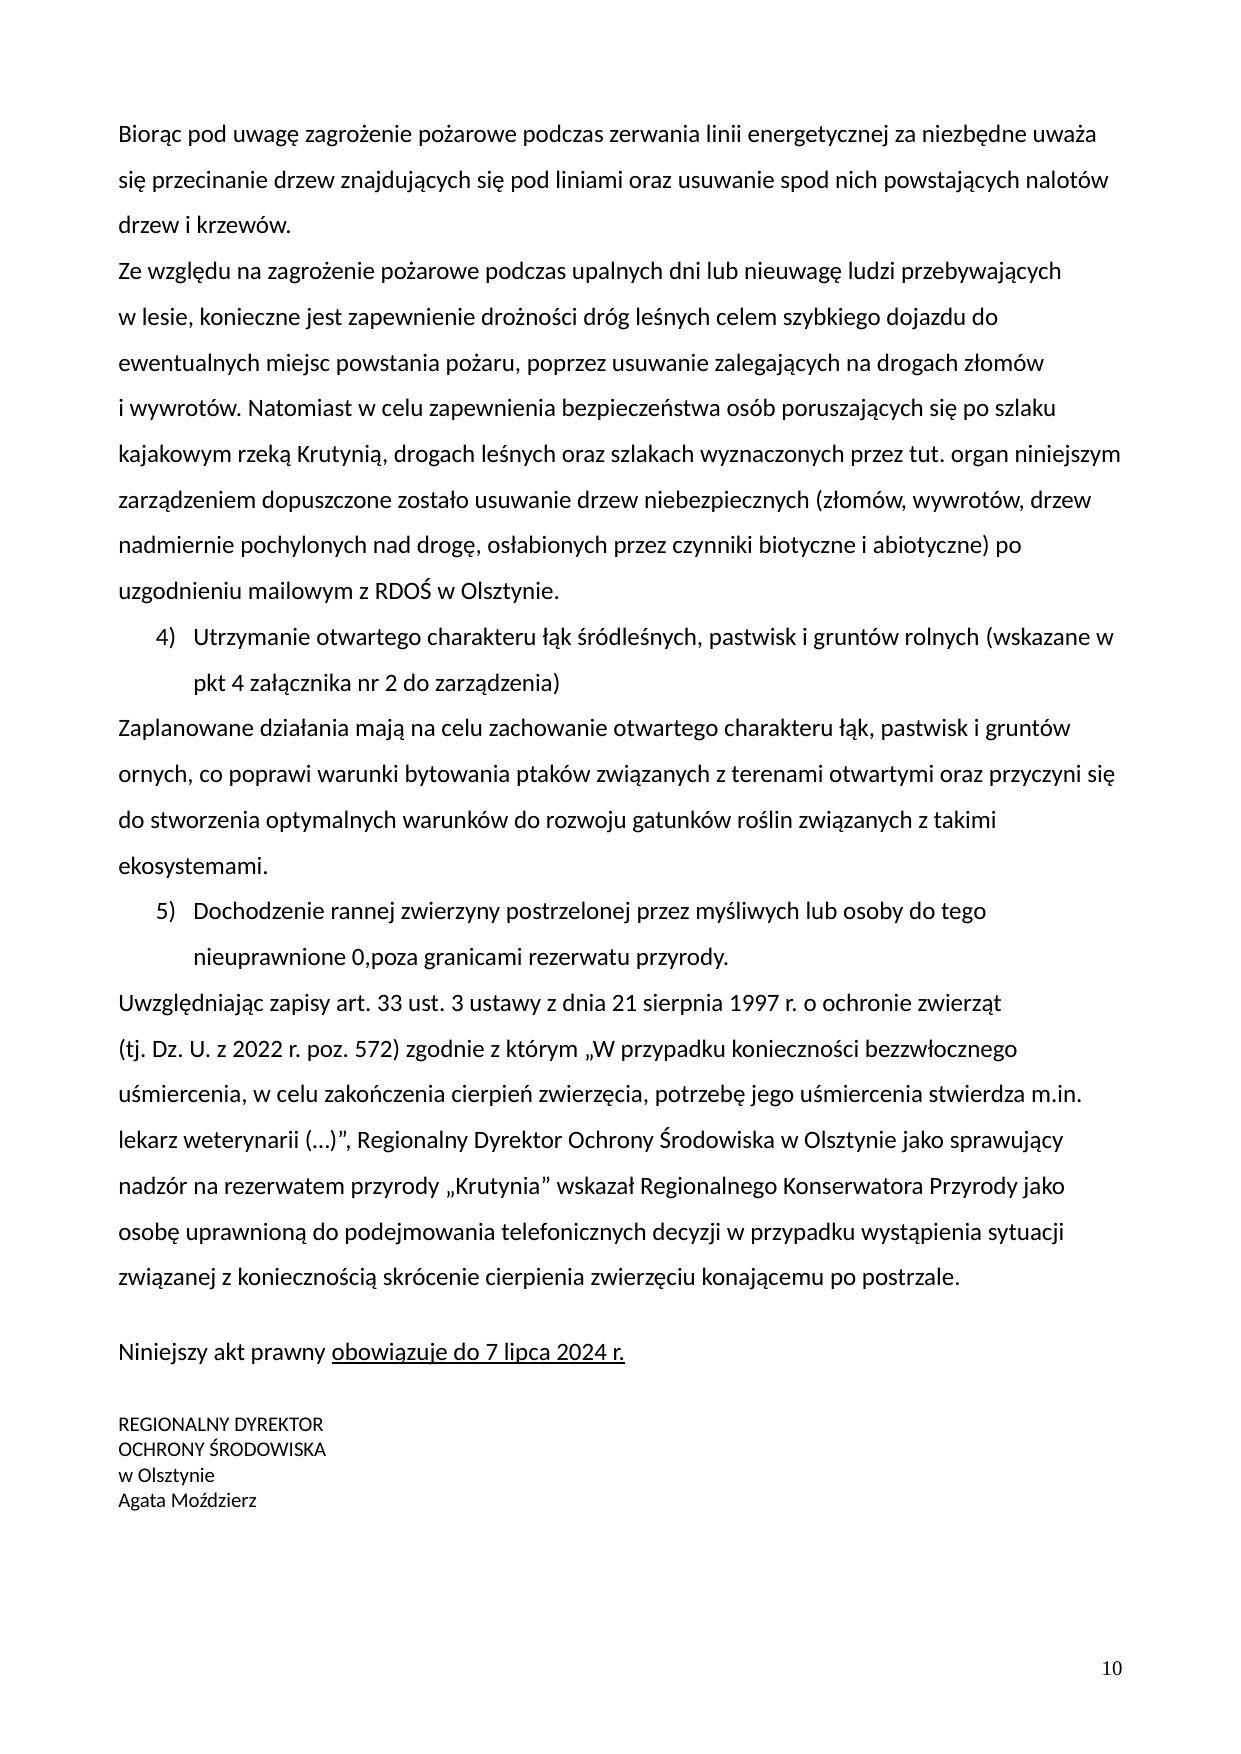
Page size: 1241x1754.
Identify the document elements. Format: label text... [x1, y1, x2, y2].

text OCHRONY ŚRODOWISKA [118, 1437, 1122, 1462]
list Dochodzenie rannej zwierzyny postrzelonej przez myśliwych lub osoby do tego nieuprawnione 0,poza granicami rezerwatu przyrody. [156, 896, 1122, 972]
list Utrzymanie otwartego charakteru łąk śródleśnych, pastwisk i gruntów rolnych (wskazane w pkt 4 załącznika nr 2 do zarządzenia) [156, 621, 1122, 697]
list Niniejszy akt prawny obowiązuje do 7 lipca 2024 r. [118, 1336, 1122, 1367]
list Uwzględniając zapisy art. 33 ust. 3 ustawy z dnia 21 sierpnia 1997 r. o ochronie zwierząt (tj. Dz. U. z 2022 r. poz. 572) zgodnie z którym „W przypadku konieczności bezzwłocznego uśmiercenia, w celu zakończenia cierpień zwierzęcia, potrzebę jego uśmiercenia stwierdza m.in. lekarz weterynarii (…)”, Regionalny Dyrektor Ochrony Środowiska w Olsztynie jako sprawujący nadzór na rezerwatem przyrody „Krutynia” wskazał Regionalnego Konserwatora Przyrody jako osobę uprawnioną do podejmowania telefonicznych decyzji w przypadku wystąpienia sytuacji związanej z koniecznością skrócenie cierpienia zwierzęciu konającemu po postrzale. [118, 987, 1122, 1292]
list Zaplanowane działania mają na celu zachowanie otwartego charakteru łąk, pastwisk i gruntów ornych, co poprawi warunki bytowania ptaków związanych z terenami otwartymi oraz przyczyni się do stworzenia optymalnych warunków do rozwoju gatunków roślin związanych z takimi ekosystemami. [118, 713, 1122, 880]
text REGIONALNY DYREKTOR [118, 1411, 1122, 1437]
text w Olsztynie [118, 1462, 1122, 1487]
list Ze względu na zagrożenie pożarowe podczas upalnych dni lub nieuwagę ludzi przebywających w lesie, konieczne jest zapewnienie drożności dróg leśnych celem szybkiego dojazdu do ewentualnych miejsc powstania pożaru, poprzez usuwanie zalegających na drogach złomów i wywrotów. Natomiast w celu zapewnienia bezpieczeństwa osób poruszających się po szlaku kajakowym rzeką Krutynią, drogach leśnych oraz szlakach wyznaczonych przez tut. organ niniejszym zarządzeniem dopuszczone zostało usuwanie drzew niebezpiecznych (złomów, wywrotów, drzew nadmiernie pochylonych nad drogę, osłabionych przez czynniki biotyczne i abiotyczne) po uzgodnieniu mailowym z RDOŚ w Olsztynie. [118, 255, 1122, 606]
text Agata Moździerz [118, 1487, 1122, 1513]
list Biorąc pod uwagę zagrożenie pożarowe podczas zerwania linii energetycznej za niezbędne uważa się przecinanie drzew znajdujących się pod liniami oraz usuwanie spod nich powstających nalotów drzew i krzewów. [118, 118, 1122, 240]
